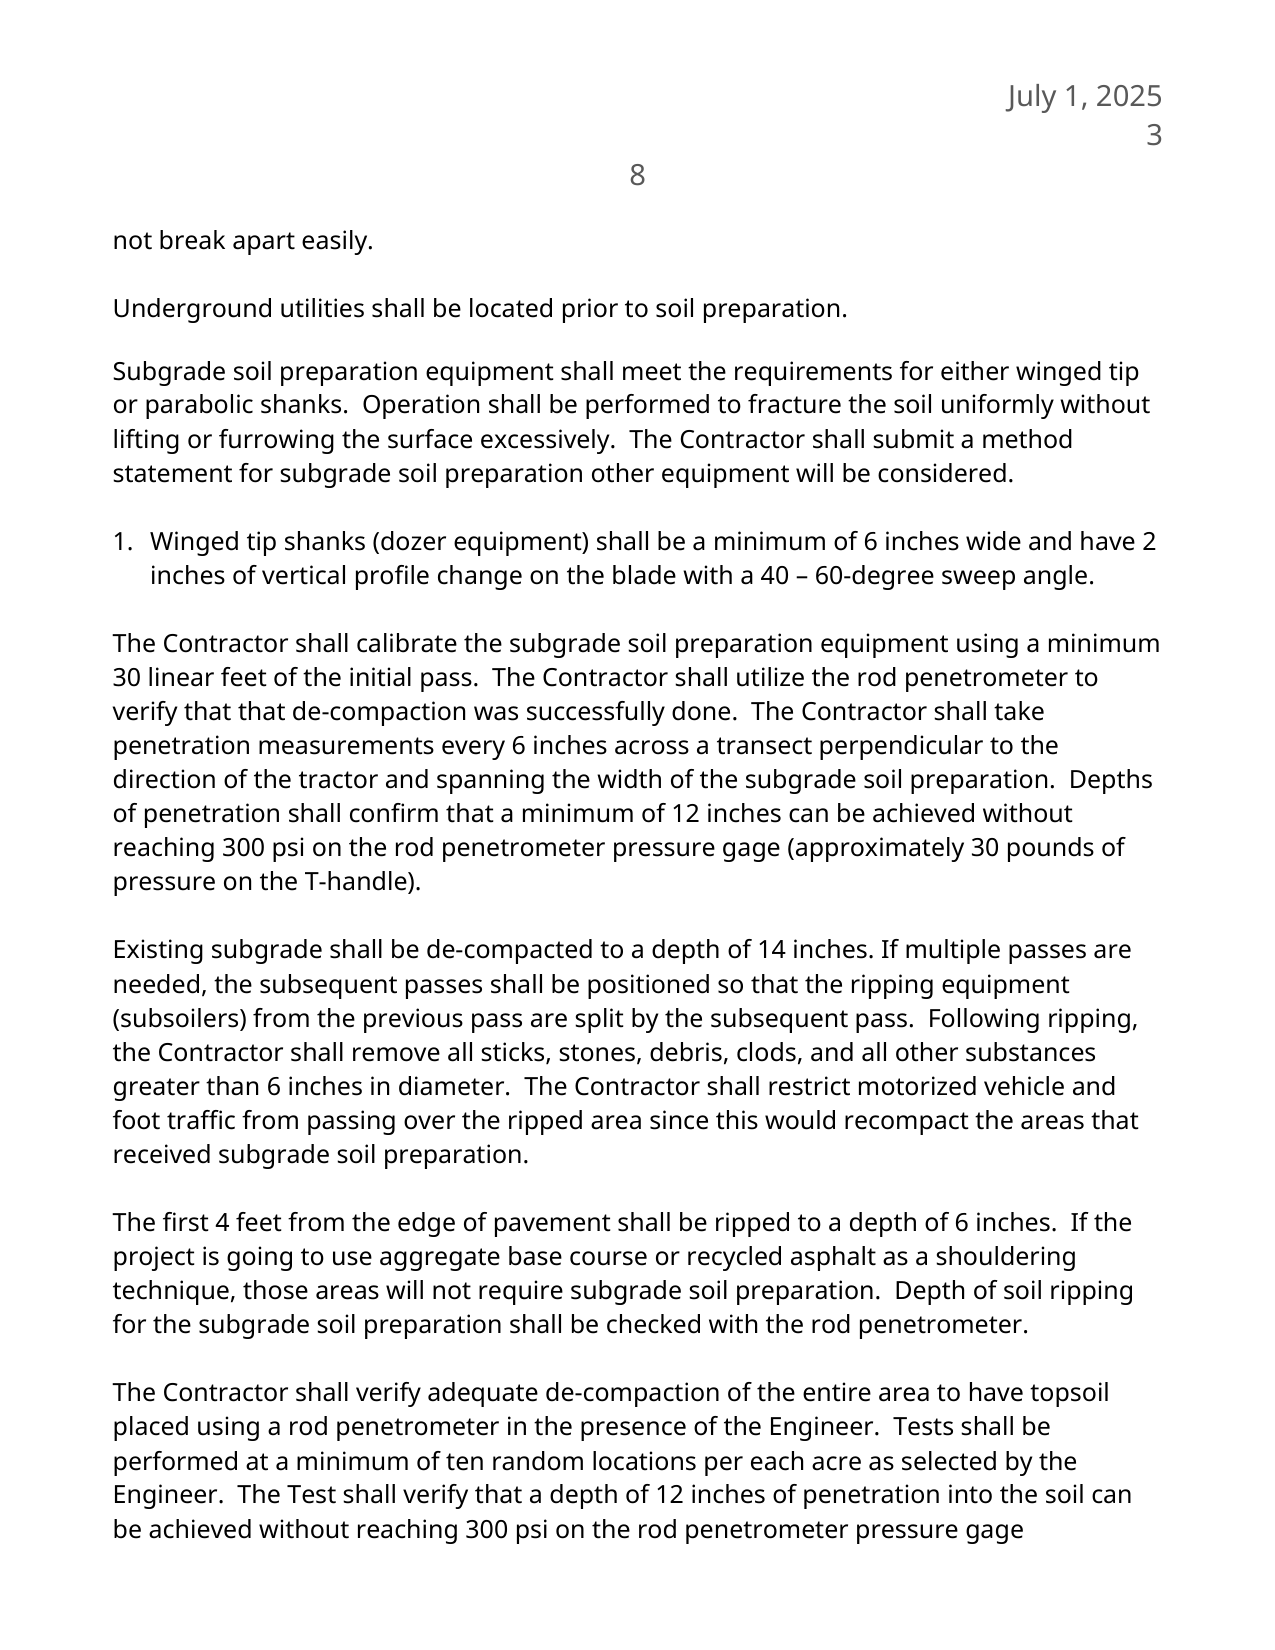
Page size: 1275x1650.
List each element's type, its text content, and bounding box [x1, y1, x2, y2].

text Existing subgrade shall be de-compacted to a depth of 14 inches. If multiple passes are needed, the subsequent passes shall be positioned so that the ripping equipment (subsoilers) from the previous pass are split by the subsequent pass. Following ripping, the Contractor shall remove all sticks, stones, debris, clods, and all other substances greater than 6 inches in diameter. The Contractor shall restrict motorized vehicle and foot traffic from passing over the ripped area since this would recompact the areas that received subgrade soil preparation. [112, 932, 1162, 1171]
text Underground utilities shall be located prior to soil preparation. [112, 291, 1162, 325]
text Subgrade soil preparation equipment shall meet the requirements for either winged tip or parabolic shanks. Operation shall be performed to fracture the soil uniformly without lifting or furrowing the surface excessively. The Contractor shall submit a method statement for subgrade soil preparation other equipment will be considered. [112, 353, 1162, 489]
text The first 4 feet from the edge of pavement shall be ripped to a depth of 6 inches. If the project is going to use aggregate base course or recycled asphalt as a shouldering technique, those areas will not require subgrade soil preparation. Depth of soil ripping for the subgrade soil preparation shall be checked with the rod penetrometer. [112, 1205, 1162, 1341]
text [112, 1375, 1162, 1545]
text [112, 222, 1162, 257]
text The Contractor shall calibrate the subgrade soil preparation equipment using a minimum 30 linear feet of the initial pass. The Contractor shall utilize the rod penetrometer to verify that that de-compaction was successfully done. The Contractor shall take penetration measurements every 6 inches across a transect perpendicular to the direction of the tractor and spanning the width of the subgrade soil preparation. Depths of penetration shall confirm that a minimum of 12 inches can be achieved without reaching 300 psi on the rod penetrometer pressure gage (approximately 30 pounds of pressure on the T-handle). [112, 626, 1162, 898]
list Winged tip shanks (dozer equipment) shall be a minimum of 6 inches wide and have 2 inches of vertical profile change on the blade with a 40 – 60-degree sweep angle. [112, 523, 1162, 592]
